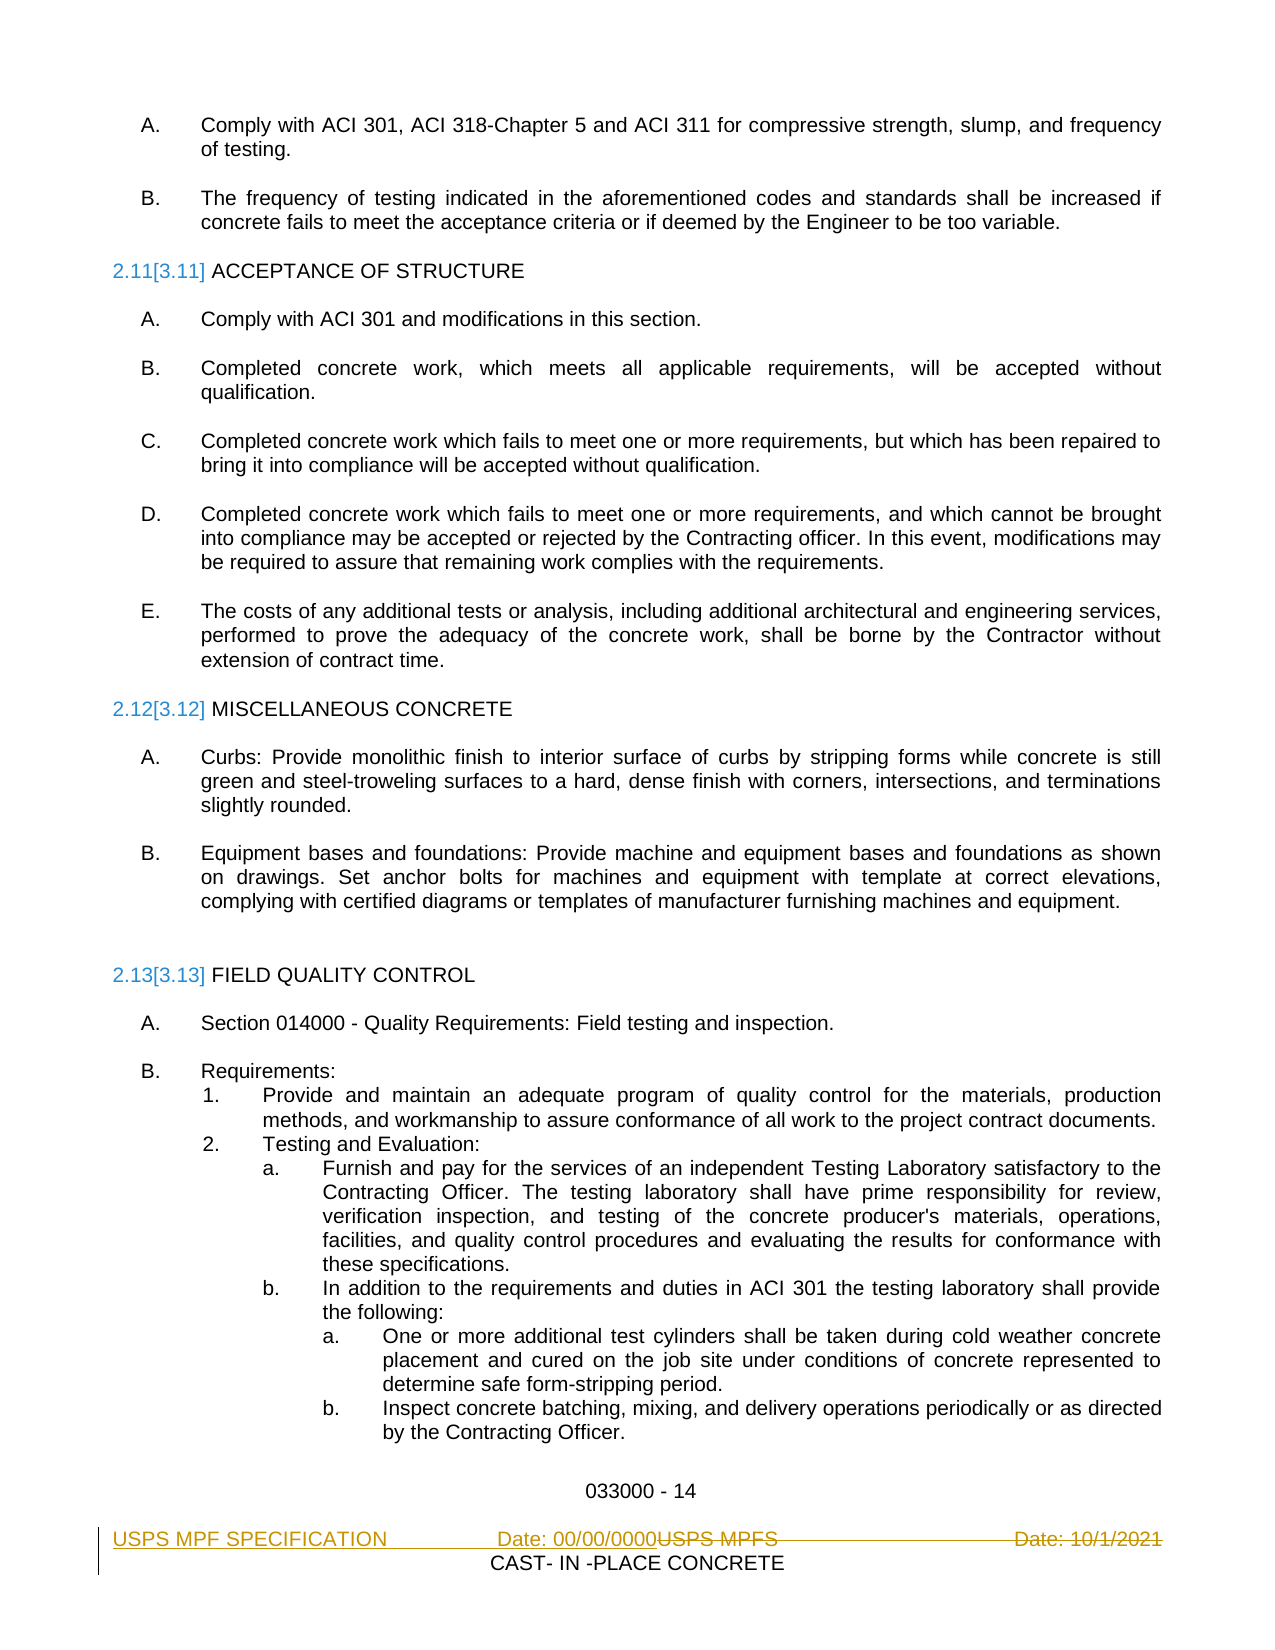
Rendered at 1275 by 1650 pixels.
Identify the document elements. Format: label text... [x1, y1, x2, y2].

text Completed concrete work which fails to meet one or more requirements, and which cannot be brought into compliance may be accepted or rejected by the Contracting officer. In this event, modifications may be required to assure that remaining work complies with the requirements. [141, 502, 1162, 574]
text The frequency of testing indicated in the aforementioned codes and standards shall be increased if concrete fails to meet the acceptance criteria or if deemed by the Engineer to be too variable. [141, 186, 1162, 234]
text ACCEPTANCE OF STRUCTURE [112, 259, 1162, 283]
text Inspect concrete batching, mixing, and delivery operations periodically or as directed by the Contracting Officer. [322, 1396, 1162, 1444]
text Provide and maintain an adequate program of quality control for the materials, production methods, and workmanship to assure conformance of all work to the project contract documents. [202, 1083, 1162, 1132]
text Curbs: Provide monolithic finish to interior surface of curbs by stripping forms while concrete is still green and steel-troweling surfaces to a hard, dense finish with corners, intersections, and terminations slightly rounded. [141, 745, 1162, 817]
text MISCELLANEOUS CONCRETE [112, 697, 1162, 721]
text Comply with ACI 301, ACI 318-Chapter 5 and ACI 311 for compressive strength, slump, and frequency of testing. [141, 112, 1162, 161]
text FIELD QUALITY CONTROL [112, 963, 1162, 987]
text In addition to the requirements and duties in ACI 301 the testing laboratory shall provide the following: [262, 1276, 1162, 1324]
text Completed concrete work, which meets all applicable requirements, will be accepted without qualification. [141, 356, 1162, 404]
text Requirements: [141, 1059, 1162, 1083]
text Comply with ACI 301 and modifications in this section. [141, 307, 1162, 331]
text The costs of any additional tests or analysis, including additional architectural and engineering services, performed to prove the adequacy of the concrete work, shall be borne by the Contractor without extension of contract time. [141, 599, 1162, 672]
text Furnish and pay for the services of an independent Testing Laboratory satisfactory to the Contracting Officer. The testing laboratory shall have prime responsibility for review, verification inspection, and testing of the concrete producer's materials, operations, facilities, and quality control procedures and evaluating the results for conformance with these specifications. [262, 1156, 1162, 1276]
text Completed concrete work which fails to meet one or more requirements, but which has been repaired to bring it into compliance will be accepted without qualification. [141, 429, 1162, 477]
text One or more additional test cylinders shall be taken during cold weather concrete placement and cured on the job site under conditions of concrete represented to determine safe form-stripping period. [322, 1324, 1162, 1396]
text Equipment bases and foundations: Provide machine and equipment bases and foundations as shown on drawings. Set anchor bolts for machines and equipment with template at correct elevations, complying with certified diagrams or templates of manufacturer furnishing machines and equipment. [141, 841, 1162, 913]
text Testing and Evaluation: [202, 1132, 1162, 1156]
text Section 014000 - Quality Requirements: Field testing and inspection. [141, 1011, 1162, 1035]
